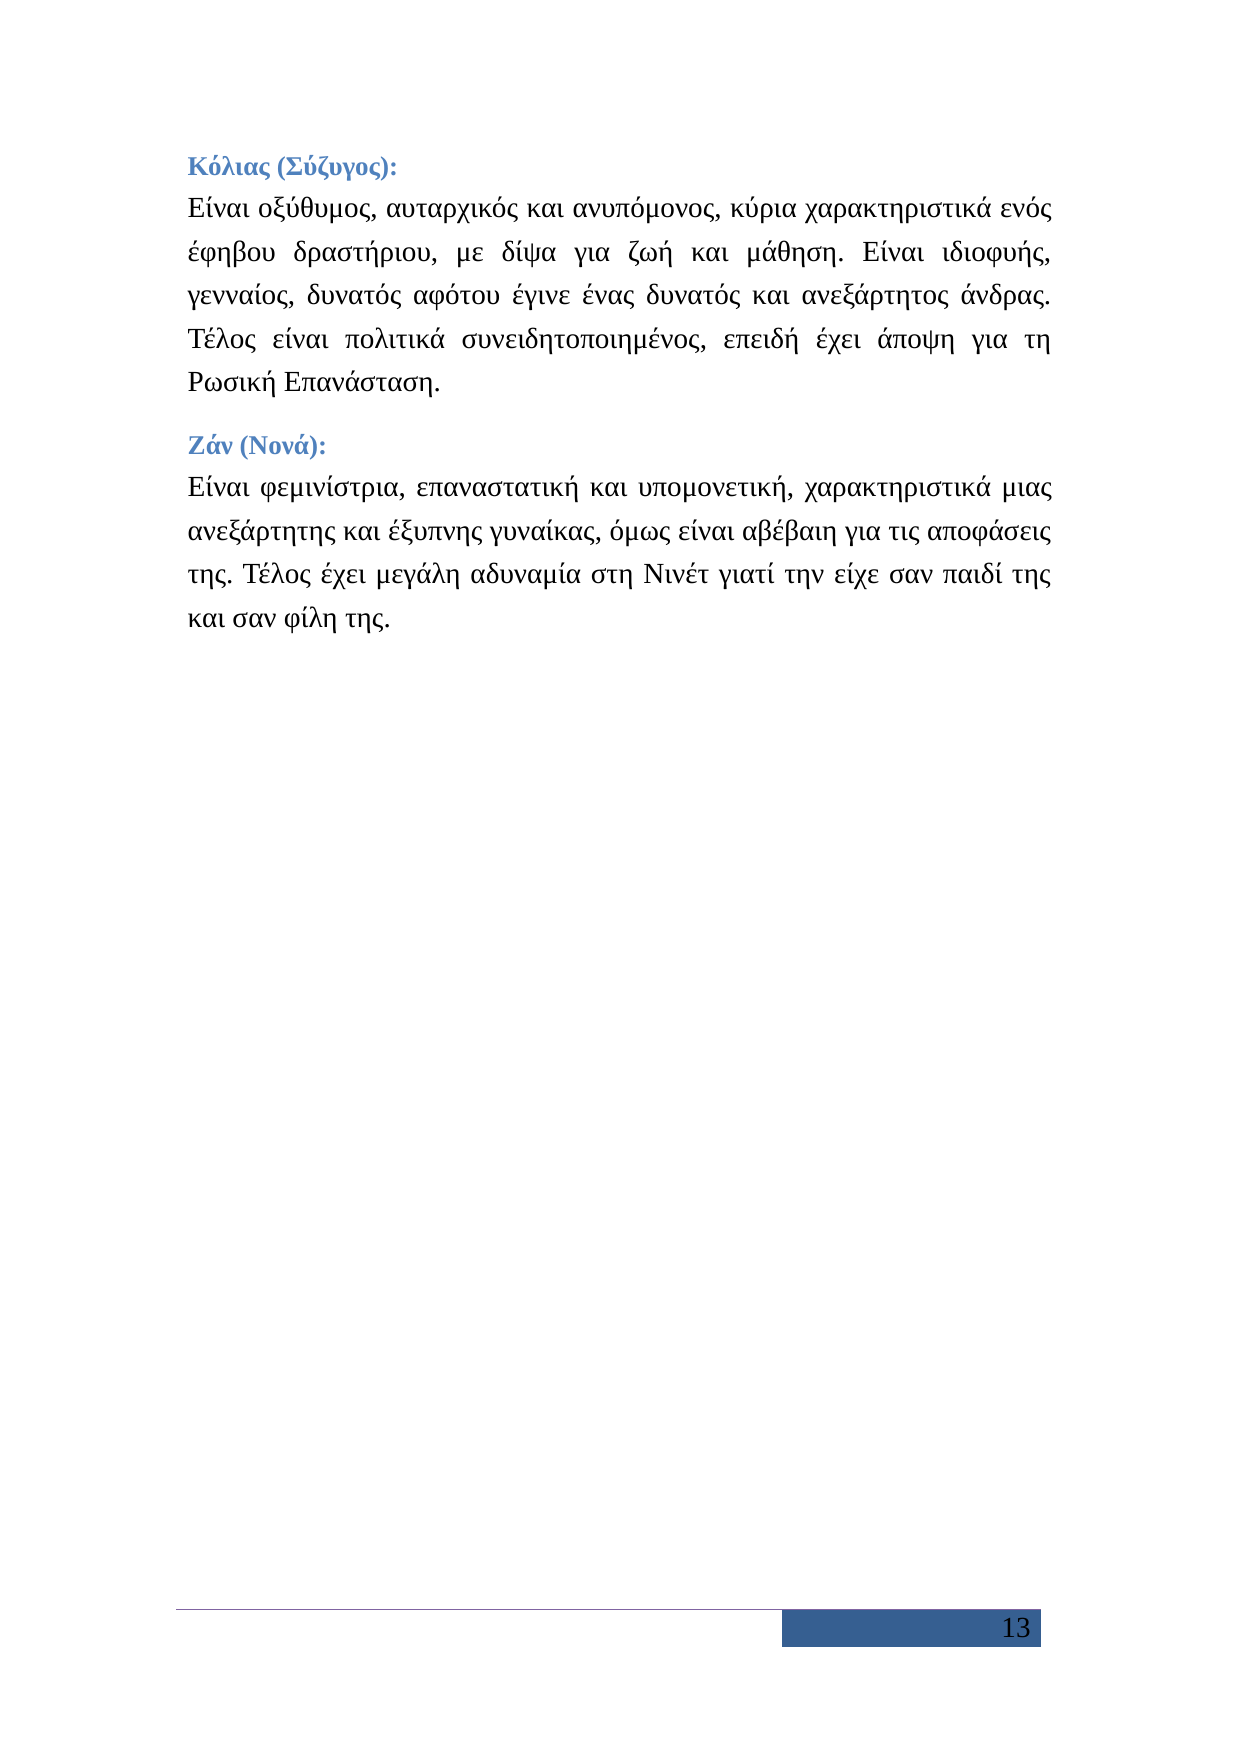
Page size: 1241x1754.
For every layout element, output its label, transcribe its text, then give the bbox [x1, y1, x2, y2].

text Είναι οξύθυμος, αυταρχικός και ανυπόμονος, κύρια χαρακτηριστικά ενός έφηβου δραστήριου, με δίψα για ζωή και μάθηση. Είναι ιδιοφυής, γενναίος, δυνατός αφότου έγινε ένας δυνατός και ανεξάρτητος άνδρας. Τέλος είναι πολιτικά συνειδητοποιημένος, επειδή έχει άποψη για τη Ρωσική Επανάσταση. [187, 190, 1053, 398]
subtitle Κόλιας (Σύζυγος): [187, 150, 1053, 181]
subtitle Ζάν (Νονά): [187, 429, 1053, 460]
text Είναι φεμινίστρια, επαναστατική και υπομονετική, χαρακτηριστικά μιας ανεξάρτητης και έξυπνης γυναίκας, όμως είναι αβέβαιη για τις αποφάσεις της. Τέλος έχει μεγάλη αδυναμία στη Νινέτ γιατί την είχε σαν παιδί της και σαν φίλη της. [187, 469, 1053, 633]
